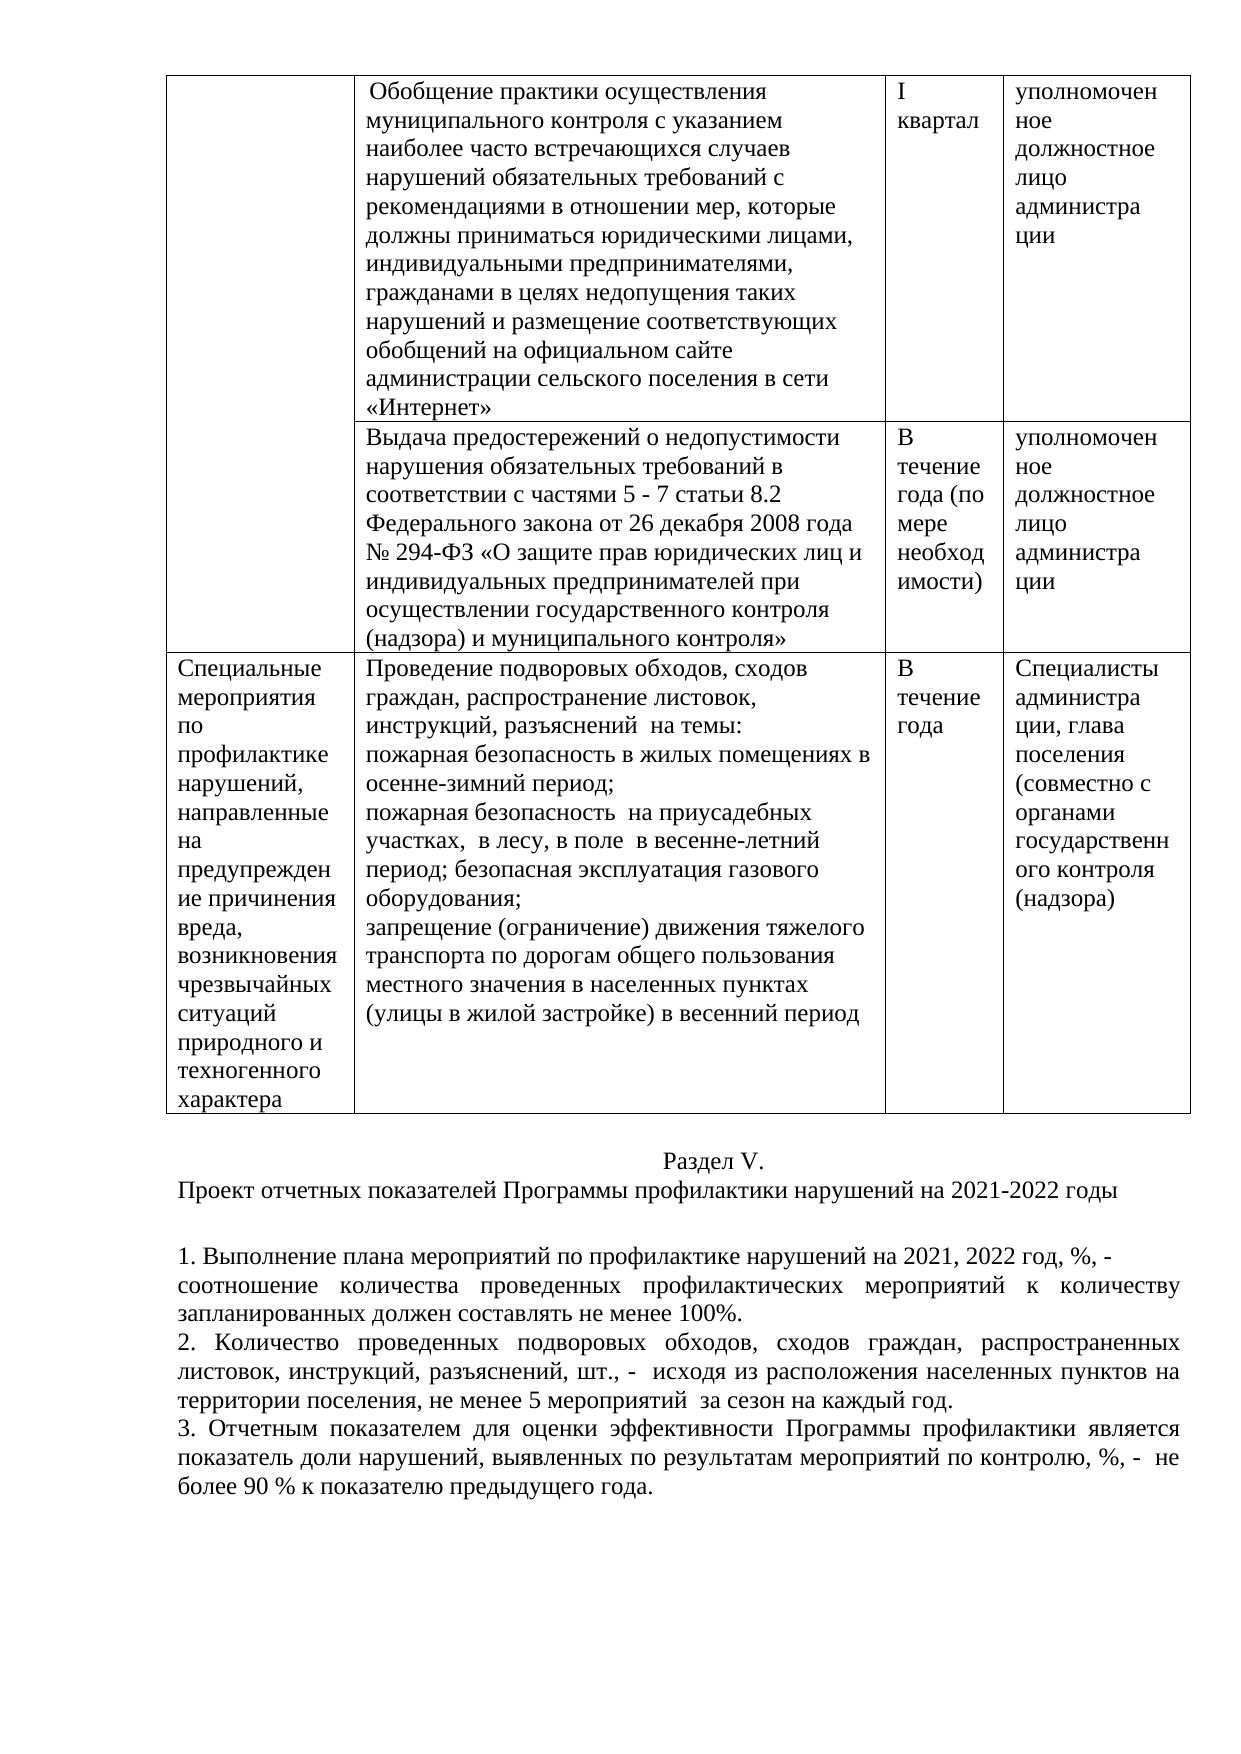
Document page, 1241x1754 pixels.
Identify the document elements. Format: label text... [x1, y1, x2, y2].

table_cell Специалисты администра ции, глава поселения (совместно с органами государственного контроля (надзора) [1004, 653, 1190, 1113]
text Проект отчетных показателей Программы профилактики нарушений на 2021-2022 годы [177, 1175, 1181, 1204]
table_cell уполномочен ное должностное лицо администра ции [1004, 422, 1190, 652]
table_cell Обобщение практики осуществления муниципального контроля с указанием наиболее часто встречающихся случаев нарушений обязательных требований с рекомендациями в отношении мер, которые должны приниматься юридическими лицами, индивидуальными предпринимателями, гражданами в целях недопущения таких нарушений и размещение соответствующих обобщений на официальном сайте администрации сельского поселения в сети «Интернет» [355, 76, 885, 421]
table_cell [1004, 76, 1190, 421]
table_cell Специальные мероприятия по профилактике нарушений, направленные на предупреждение причинения вреда, возникновения чрезвычайных ситуаций природного и техногенного характера [167, 653, 354, 1113]
table_cell В течение года (по мере необходимости) [886, 422, 1003, 652]
text 3. Отчетным показателем для оценки эффективности Программы профилактики является показатель доли нарушений, выявленных по результатам мероприятий по контролю, %, - не более 90 % к показателю предыдущего года. [177, 1413, 1181, 1500]
table_cell Выдача предостережений о недопустимости нарушения обязательных требований в соответствии с частями 5 - 7 статьи 8.2 Федерального закона от 26 декабря 2008 года № 294-ФЗ «О защите прав юридических лиц и индивидуальных предпринимателей при осуществлении государственного контроля (надзора) и муниципального контроля» [355, 422, 885, 652]
table_cell В течение года [886, 653, 1003, 1113]
table_cell I квартал [886, 76, 1003, 421]
table_cell Проведение подворовых обходов, сходов граждан, распространение листовок, инструкций, разъяснений на темы: пожарная безопасность в жилых помещениях в осенне-зимний период; пожарная безопасность на приусадебных участках, в лесу, в поле в весенне-летний период; безопасная эксплуатация газового оборудования; запрещение (ограничение) движения тяжелого транспорта по дорогам общего пользования местного значения в населенных пунктах (улицы в жилой застройке) в весенний период [355, 653, 885, 1113]
text 1. Выполнение плана мероприятий по профилактике нарушений на 2021, 2022 год, %, - [177, 1241, 1181, 1270]
text 2. Количество проведенных подворовых обходов, сходов граждан, распространенных листовок, инструкций, разъяснений, шт., - исходя из расположения населенных пунктов на территории поселения, не менее 5 мероприятий за сезон на каждый год. [177, 1327, 1181, 1413]
text соотношение количества проведенных профилактических мероприятий к количеству запланированных должен составлять не менее 100%. [177, 1270, 1181, 1327]
text Раздел V. [177, 1146, 1181, 1175]
